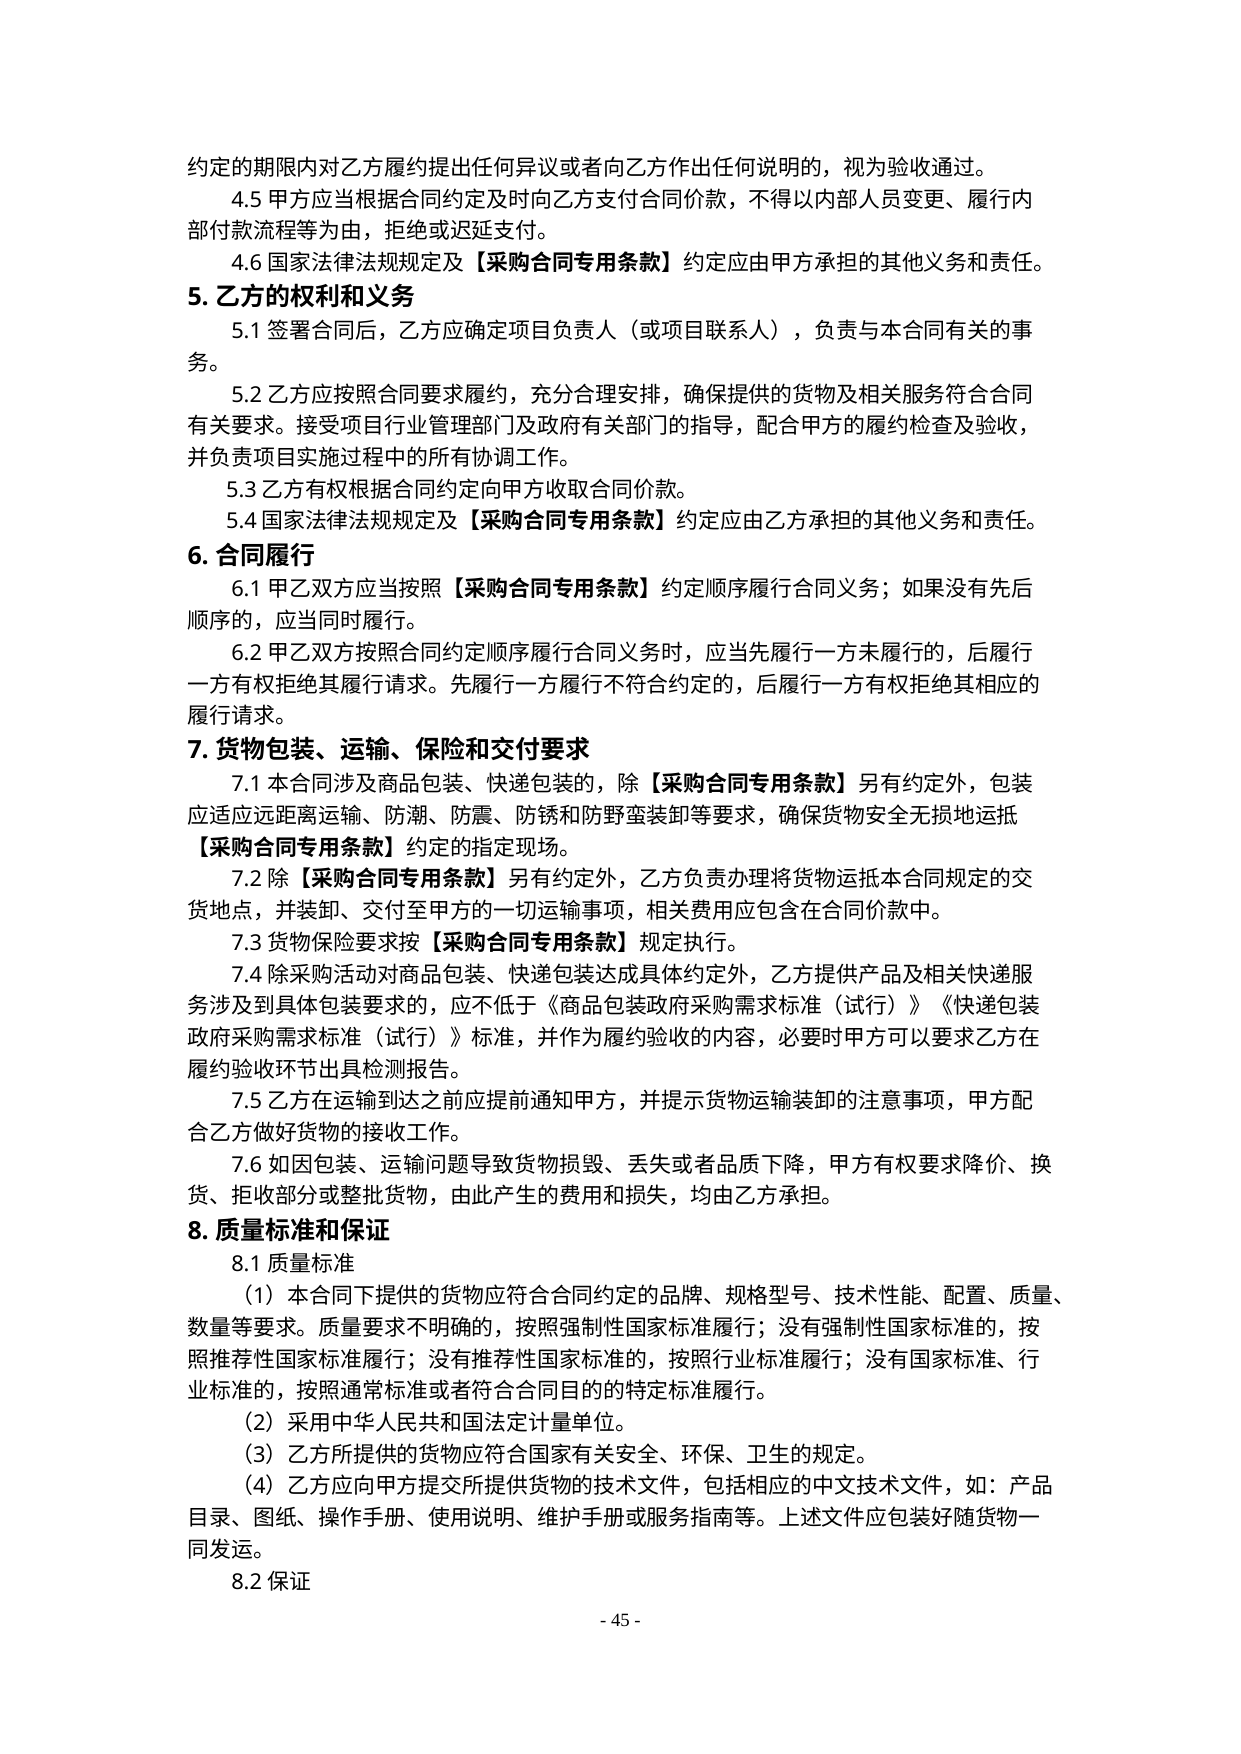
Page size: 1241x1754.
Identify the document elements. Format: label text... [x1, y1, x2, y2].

text （3）乙方所提供的货物应符合国家有关安全、环保、卫生的规定。 [187, 1437, 1053, 1468]
text 7.3 货物保险要求按【采购合同专用条款】规定执行。 [187, 925, 1053, 957]
text 4.6 国家法律法规规定及【采购合同专用条款】约定应由甲方承担的其他义务和责任。 [187, 245, 1053, 277]
text 7. 货物包装、运输、保险和交付要求 [187, 730, 1053, 766]
text （2）采用中华人民共和国法定计量单位。 [187, 1405, 1053, 1437]
text 5.2 乙方应按照合同要求履约，充分合理安排，确保提供的货物及相关服务符合合同有关要求。接受项目行业管理部门及政府有关部门的指导，配合甲方的履约检查及验收，并负责项目实施过程中的所有协调工作。 [187, 377, 1053, 472]
text 7.4 除采购活动对商品包装、快递包装达成具体约定外，乙方提供产品及相关快递服务涉及到具体包装要求的，应不低于《商品包装政府采购需求标准（试行）》《快递包装政府采购需求标准（试行）》标准，并作为履约验收的内容，必要时甲方可以要求乙方在履约验收环节出具检测报告。 [187, 957, 1053, 1083]
text 5.1 签署合同后，乙方应确定项目负责人（或项目联系人），负责与本合同有关的事务。 [187, 313, 1053, 377]
text （4）乙方应向甲方提交所提供货物的技术文件，包括相应的中文技术文件，如：产品目录、图纸、操作手册、使用说明、维护手册或服务指南等。上述文件应包装好随货物一同发运。 [187, 1468, 1053, 1564]
text 6.2 甲乙双方按照合同约定顺序履行合同义务时，应当先履行一方未履行的，后履行一方有权拒绝其履行请求。先履行一方履行不符合约定的，后履行一方有权拒绝其相应的履行请求。 [187, 635, 1053, 730]
list 合同履行 [187, 535, 1053, 571]
text 8.1 质量标准 [187, 1246, 1053, 1278]
text 8.2 保证 [187, 1564, 1053, 1595]
text （1）本合同下提供的货物应符合合同约定的品牌、规格型号、技术性能、配置、质量、数量等要求。质量要求不明确的，按照强制性国家标准履行；没有强制性国家标准的，按照推荐性国家标准履行；没有推荐性国家标准的，按照行业标准履行；没有国家标准、行业标准的，按照通常标准或者符合合同目的的特定标准履行。 [187, 1278, 1053, 1405]
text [187, 150, 1053, 182]
text 7.5 乙方在运输到达之前应提前通知甲方，并提示货物运输装卸的注意事项，甲方配合乙方做好货物的接收工作。 [187, 1083, 1053, 1147]
text 7.1 本合同涉及商品包装、快递包装的，除【采购合同专用条款】另有约定外，包装应适应远距离运输、防潮、防震、防锈和防野蛮装卸等要求，确保货物安全无损地运抵【采购合同专用条款】约定的指定现场。 [187, 766, 1053, 861]
text 8. 质量标准和保证 [187, 1210, 1053, 1246]
text 7.2 除【采购合同专用条款】另有约定外，乙方负责办理将货物运抵本合同规定的交货地点，并装卸、交付至甲方的一切运输事项，相关费用应包含在合同价款中。 [187, 861, 1053, 925]
text 5.3乙方有权根据合同约定向甲方收取合同价款。 [187, 472, 1053, 503]
text 5. 乙方的权利和义务 [187, 277, 1053, 313]
text 6.1 甲乙双方应当按照【采购合同专用条款】约定顺序履行合同义务；如果没有先后顺序的，应当同时履行。 [187, 571, 1053, 635]
text 4.5 甲方应当根据合同约定及时向乙方支付合同价款，不得以内部人员变更、履行内部付款流程等为由，拒绝或迟延支付。 [187, 182, 1053, 245]
text 5.4国家法律法规规定及【采购合同专用条款】约定应由乙方承担的其他义务和责任。 [187, 503, 1053, 535]
text 7.6 如因包装、运输问题导致货物损毁、丢失或者品质下降，甲方有权要求降价、换货、拒收部分或整批货物，由此产生的费用和损失，均由乙方承担。 [187, 1147, 1053, 1210]
